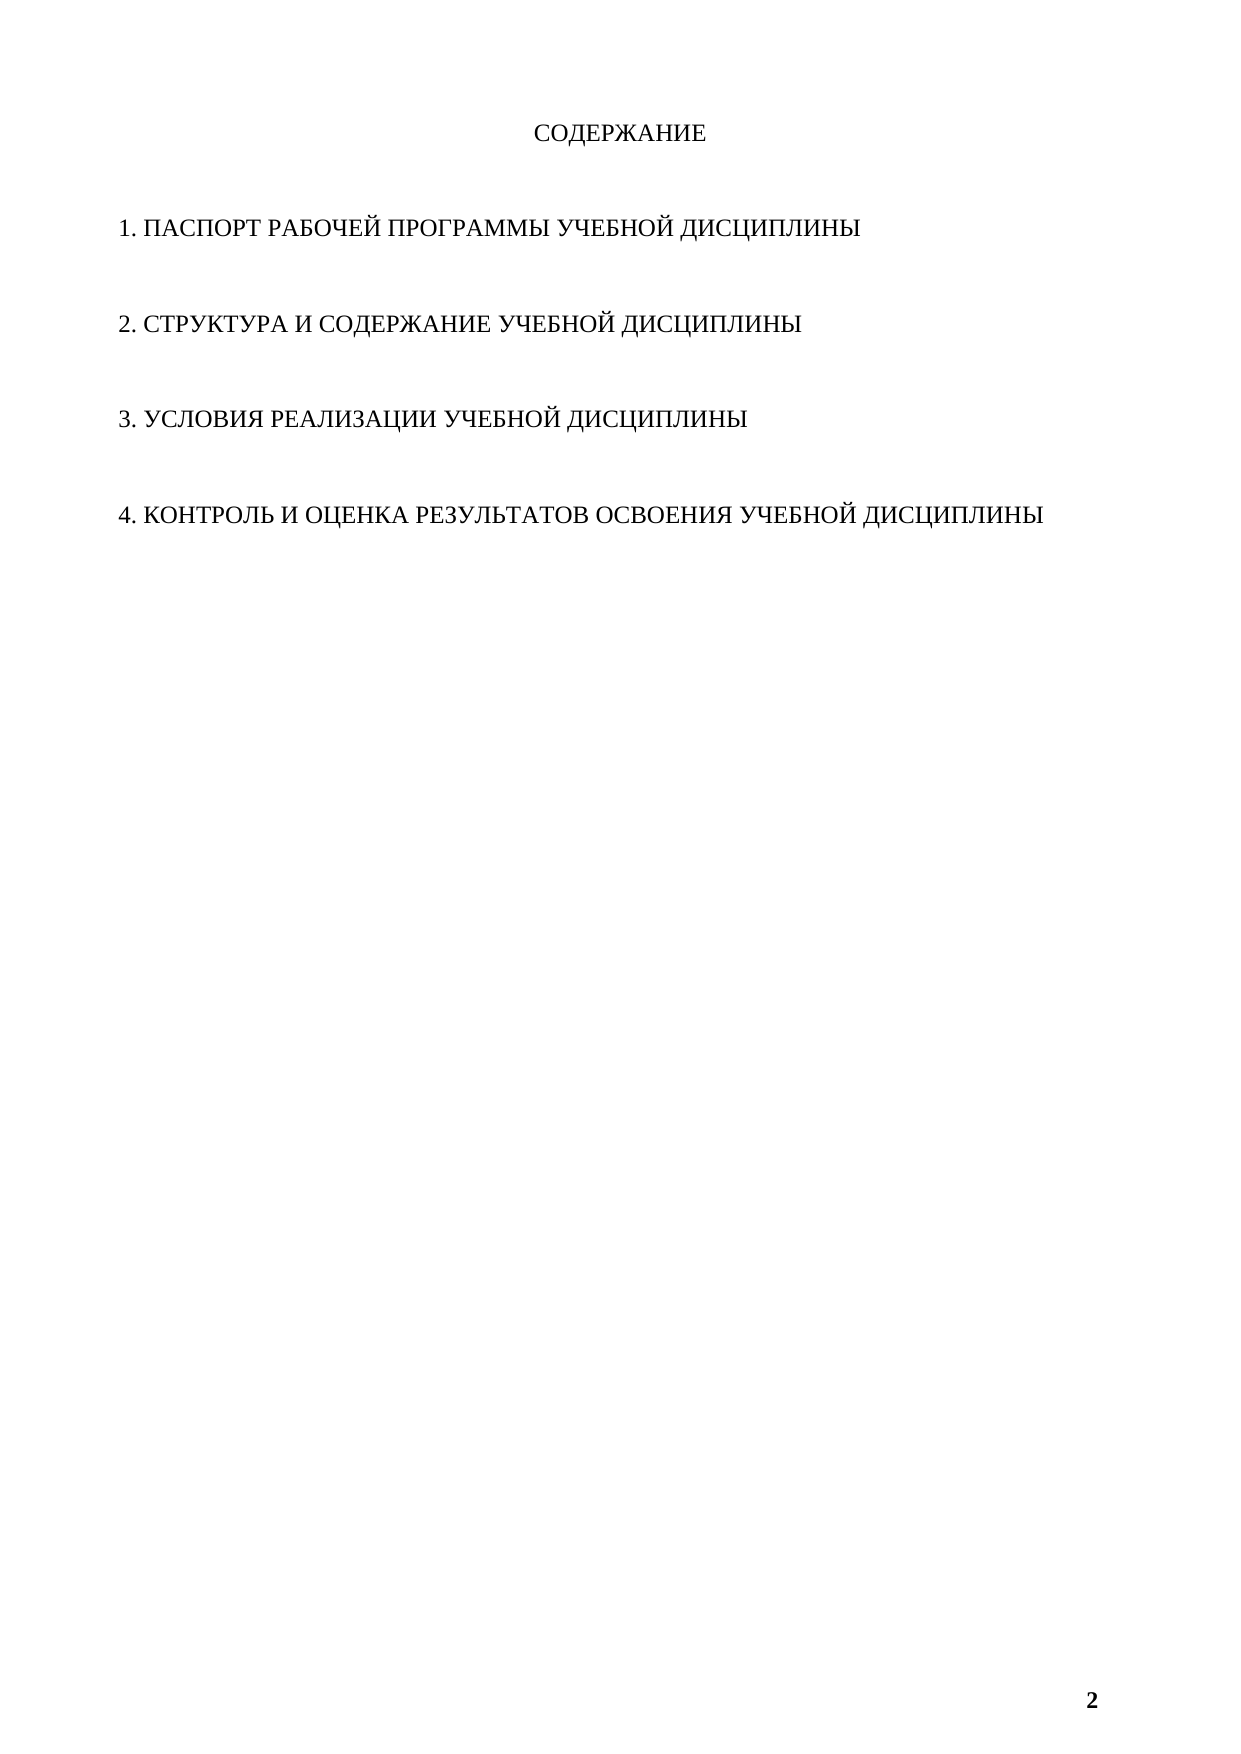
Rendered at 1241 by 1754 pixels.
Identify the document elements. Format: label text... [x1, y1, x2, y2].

text 1. ПАСПОРТ РАБОЧЕЙ ПРОГРАММЫ УЧЕБНОЙ ДИСЦИПЛИНЫ [118, 213, 1122, 242]
text 3. УСЛОВИЯ РЕАЛИЗАЦИИ УЧЕБНОЙ ДИСЦИПЛИНЫ [118, 404, 1122, 433]
text 4. КОНТРОЛЬ И ОЦЕНКА РЕЗУЛЬТАТОВ ОСВОЕНИЯ УЧЕБНОЙ ДИСЦИПЛИНЫ [118, 500, 1122, 528]
text СОДЕРЖАНИЕ [118, 118, 1122, 147]
text 2. СТРУКТУРА И СОДЕРЖАНИЕ УЧЕБНОЙ ДИСЦИПЛИНЫ [118, 309, 1122, 338]
